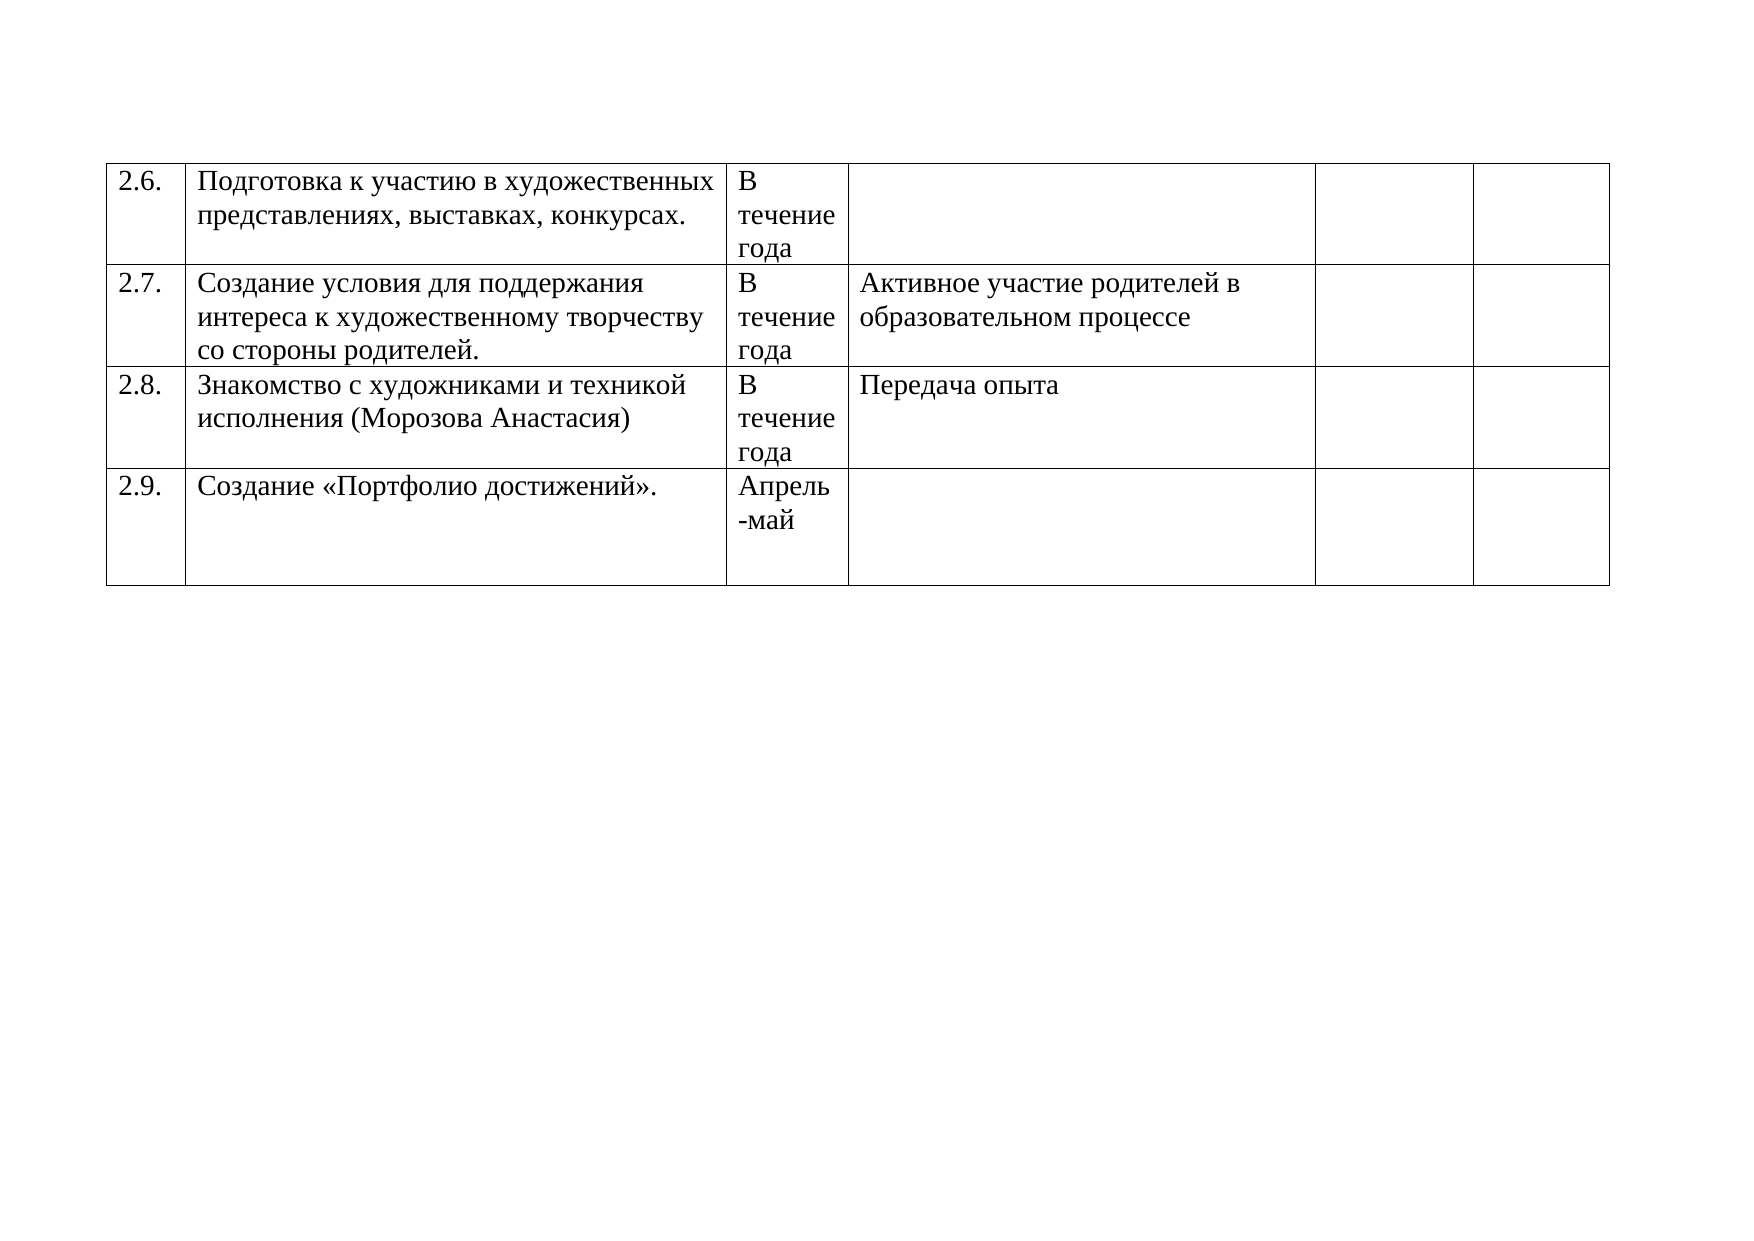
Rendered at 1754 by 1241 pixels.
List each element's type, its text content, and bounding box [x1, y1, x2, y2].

table_cell Знакомство с художниками и техникой исполнения (Морозова Анастасия) [186, 367, 726, 467]
table_header [1474, 164, 1609, 264]
table_cell В течение года [727, 367, 848, 467]
table_cell 2.8. [107, 367, 185, 467]
table_cell [1474, 469, 1609, 585]
table_header [849, 164, 1315, 264]
table_header 2.6. [107, 164, 185, 264]
table_cell [1474, 265, 1609, 366]
table_cell В течение года [727, 265, 848, 366]
table_cell [1316, 469, 1473, 585]
table_cell 2.9. [107, 469, 185, 585]
table_header Подготовка к участию в художественных представлениях, выставках, конкурсах. [186, 164, 726, 264]
table_cell Создание «Портфолио достижений». [186, 469, 726, 585]
table_cell Создание условия для поддержания интереса к художественному творчеству со стороны родителей. [186, 265, 726, 366]
table_cell 2.7. [107, 265, 185, 366]
table_header [1316, 164, 1473, 264]
table_cell Апрель-май [727, 469, 848, 585]
table_header В течение года [727, 164, 848, 264]
table_cell [1474, 367, 1609, 467]
table_cell Активное участие родителей в образовательном процессе [849, 265, 1315, 366]
table_cell Передача опыта [849, 367, 1315, 467]
table_cell [849, 469, 1315, 585]
table_cell [1316, 367, 1473, 467]
table_cell [1316, 265, 1473, 366]
